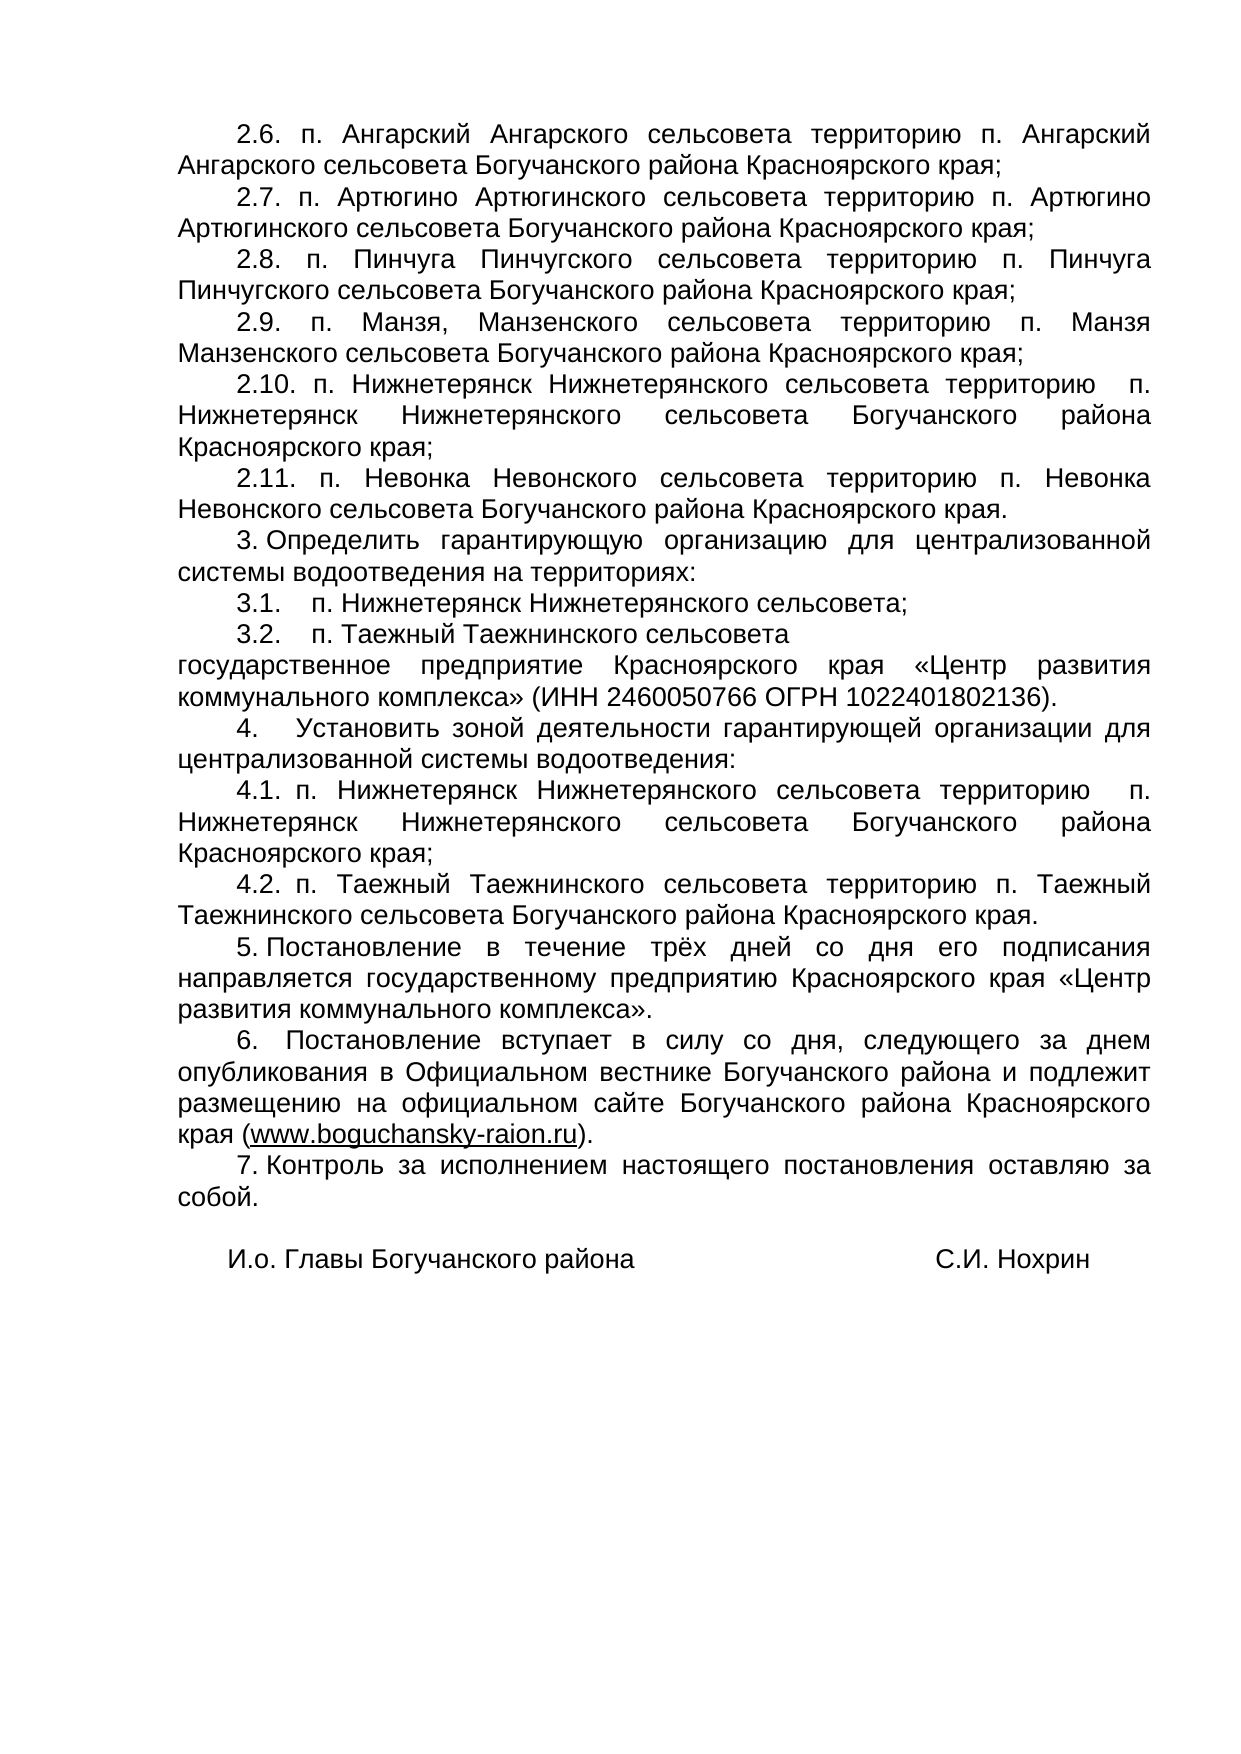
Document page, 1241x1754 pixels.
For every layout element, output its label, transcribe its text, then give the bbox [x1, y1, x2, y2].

list государственное предприятие Красноярского края «Центр развития коммунального комплекса» (ИНН 2460050766 ОГРН 1022401802136). [177, 649, 1152, 712]
list 2.10. п. Нижнетерянск Нижнетерянского сельсовета территорию п. Нижнетерянск Нижнетерянского сельсовета Богучанского района Красноярского края; [177, 368, 1152, 462]
list 2.11. п. Невонка Невонского сельсовета территорию п. Невонка Невонского сельсовета Богучанского района Красноярского края. [177, 462, 1152, 524]
list Постановление в течение трёх дней со дня его подписания направляется государственному предприятию Красноярского края «Центр развития коммунального комплекса». [177, 931, 1152, 1024]
list Определить гарантирующую организацию для централизованной системы водоотведения на территориях: [177, 524, 1152, 587]
list п. Нижнетерянск Нижнетерянского сельсовета территорию п. Нижнетерянск Нижнетерянского сельсовета Богучанского района Красноярского края; [177, 774, 1152, 868]
list 2.7. п. Артюгино Артюгинского сельсовета территорию п. Артюгино Артюгинского сельсовета Богучанского района Красноярского края; [177, 181, 1152, 243]
list п. Таежный Таежнинского сельсовета территорию п. Таежный Таежнинского сельсовета Богучанского района Красноярского края. [177, 868, 1152, 931]
list п. Таежный Таежнинского сельсовета [236, 618, 1152, 649]
list Постановление вступает в силу со дня, следующего за днем опубликования в Официальном вестнике Богучанского района и подлежит размещению на официальном сайте Богучанского района Красноярского края (www.boguchansky-raion.ru). [177, 1024, 1152, 1149]
text И.о. Главы Богучанского района С.И. Нохрин [177, 1243, 1152, 1274]
list 2.8. п. Пинчуга Пинчугского сельсовета территорию п. Пинчуга Пинчугского сельсовета Богучанского района Красноярского края; [177, 243, 1152, 306]
list Контроль за исполнением настоящего постановления оставляю за собой. [177, 1149, 1152, 1212]
list 2.9. п. Манзя, Манзенского сельсовета территорию п. Манзя Манзенского сельсовета Богучанского района Красноярского края; [177, 306, 1152, 368]
list Установить зоной деятельности гарантирующей организации для централизованной системы водоотведения: [177, 712, 1152, 774]
list п. Нижнетерянск Нижнетерянского сельсовета; [236, 587, 1152, 618]
list 2.6. п. Ангарский Ангарского сельсовета территорию п. Ангарский Ангарского сельсовета Богучанского района Красноярского края; [177, 118, 1152, 181]
